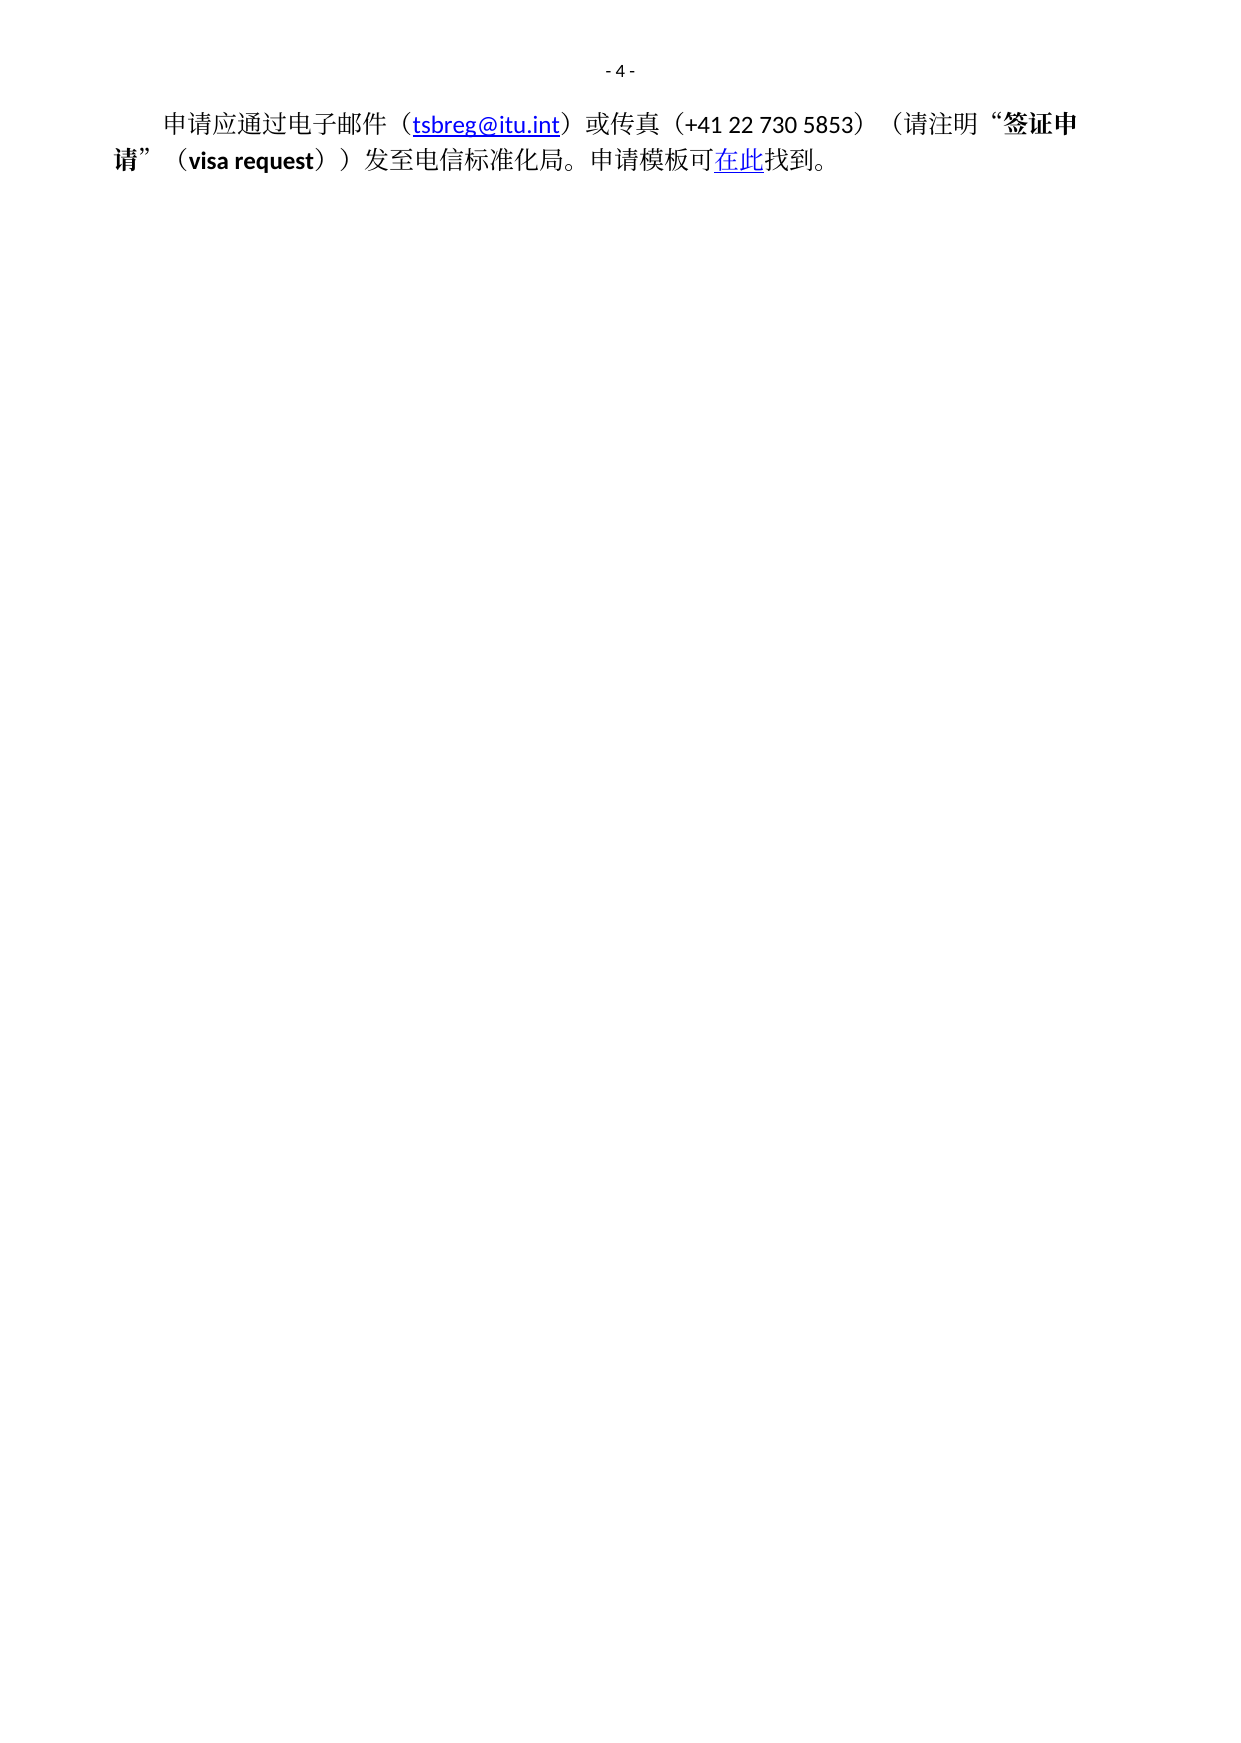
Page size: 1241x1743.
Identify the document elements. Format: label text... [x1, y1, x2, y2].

text 申请应通过电子邮件（tsbreg@itu.int）或传真（+41 22 730 5853）（请注明“签证申请”（visa request））发至电信标准化局。申请模板可在此找到。 [113, 105, 1127, 177]
